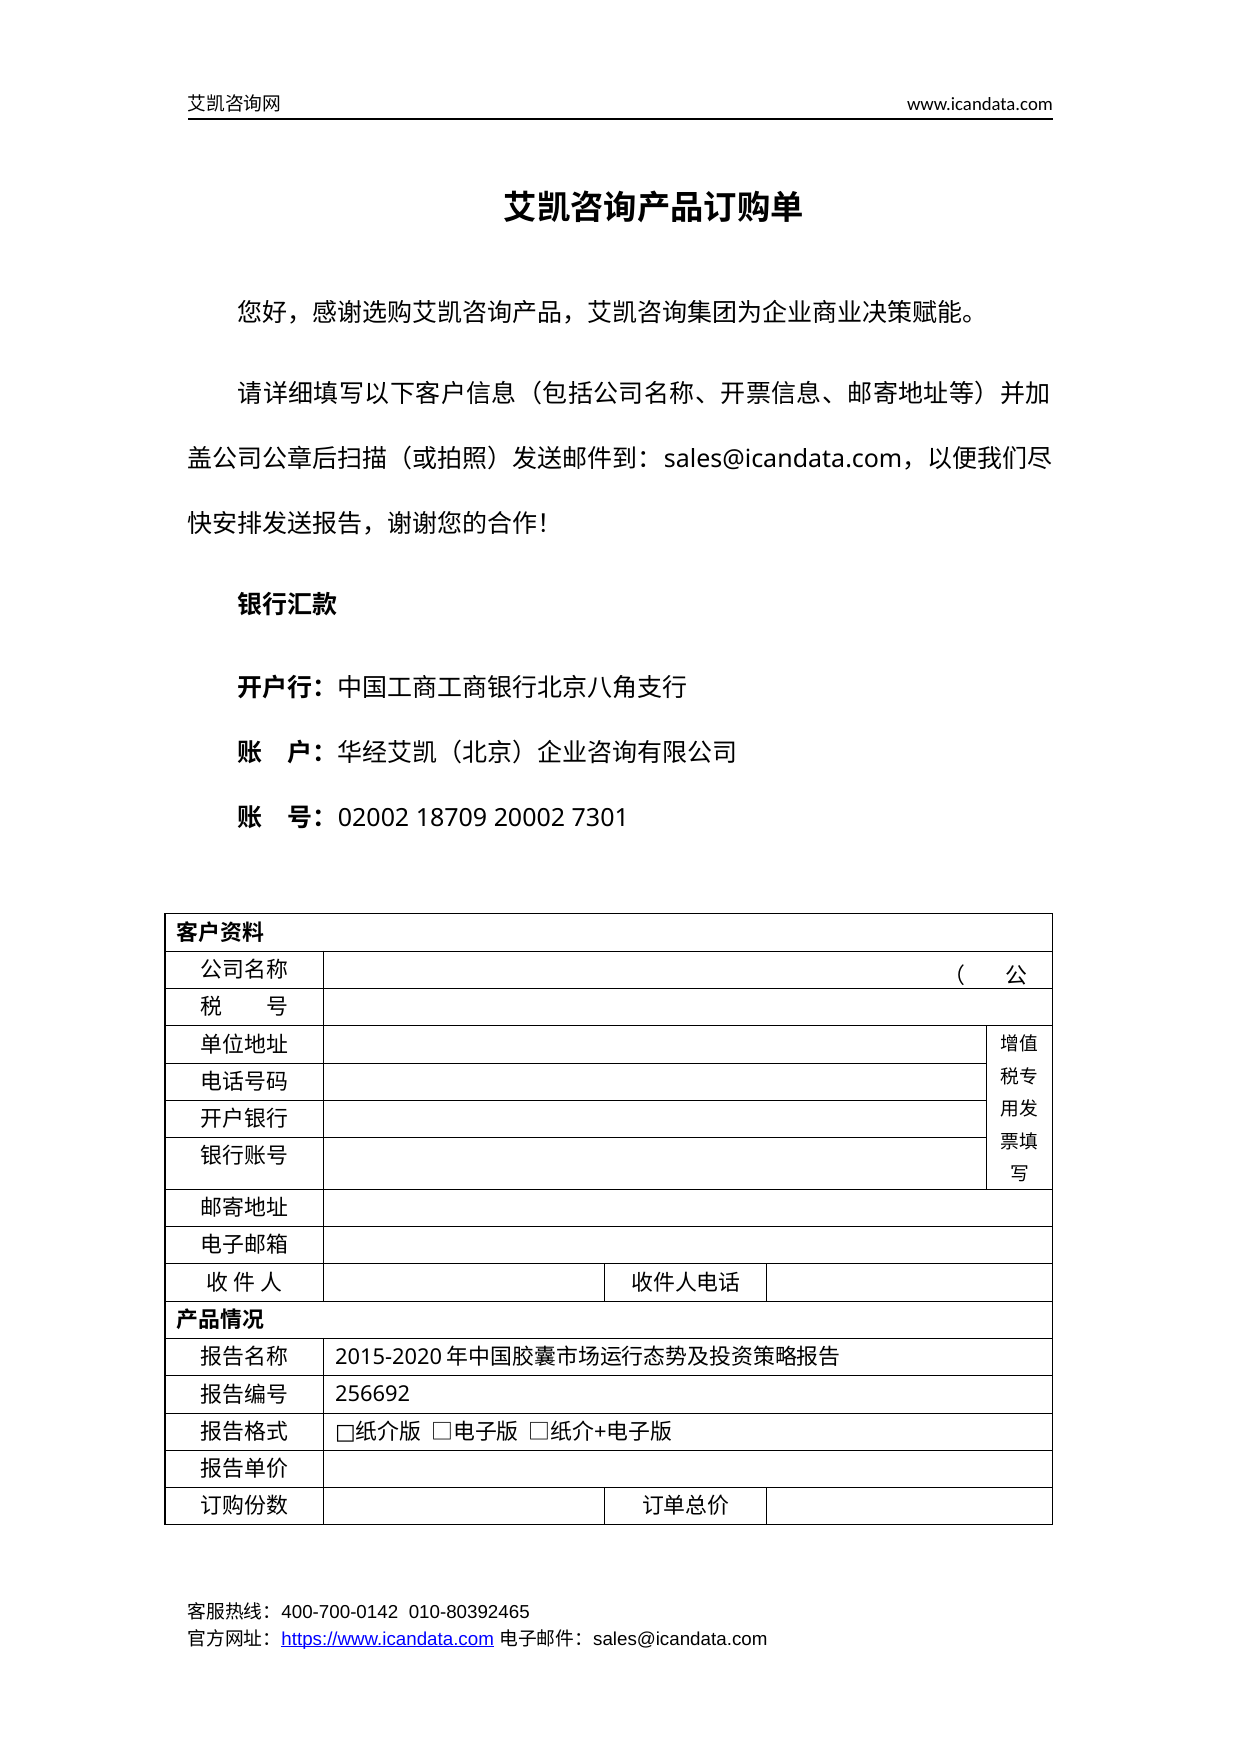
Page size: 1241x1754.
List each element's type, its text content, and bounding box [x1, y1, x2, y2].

table_cell [324, 989, 1052, 1025]
table_cell □纸介版 □电子版 □纸介+电子版 [324, 1414, 1052, 1450]
text 请详细填写以下客户信息（包括公司名称、开票信息、邮寄地址等）并加盖公司公章后扫描（或拍照）发送邮件到：sales@icandata.com，以便我们尽快安排发送报告，谢谢您的合作！ [187, 359, 1053, 554]
table_cell [324, 1451, 1052, 1487]
table_cell 报告格式 [166, 1414, 323, 1450]
table_header 客户资料 [166, 914, 1052, 951]
table_cell 开户银行 [166, 1101, 323, 1137]
table_cell 银行账号 [166, 1138, 323, 1189]
text 您好，感谢选购艾凯咨询产品，艾凯咨询集团为企业商业决策赋能。 [187, 278, 1053, 343]
table_cell 单位地址 [166, 1026, 323, 1062]
table_cell [324, 1026, 986, 1062]
text 账 户：华经艾凯（北京）企业咨询有限公司 [187, 718, 1053, 783]
table_cell [324, 1190, 1052, 1226]
table_cell 税 号 [166, 989, 323, 1025]
table_cell 报告编号 [166, 1376, 323, 1412]
text 艾凯咨询产品订购单 [187, 172, 1053, 237]
table_cell 收件人电话 [605, 1264, 766, 1301]
table_cell 电子邮箱 [166, 1227, 323, 1263]
table_cell [324, 1488, 604, 1524]
table_cell [324, 952, 1052, 988]
table_cell [767, 1488, 1052, 1524]
table_cell 增值税专用发票填写 [987, 1026, 1052, 1189]
table_cell [767, 1264, 1052, 1301]
table_cell 订单总价 [605, 1488, 766, 1524]
text 账 号：02002 18709 20002 7301 [187, 783, 1053, 848]
table_cell 电话号码 [166, 1064, 323, 1100]
table_cell [324, 1227, 1052, 1263]
table_cell [324, 1138, 986, 1189]
table_cell 报告单价 [166, 1451, 323, 1487]
table_cell 收 件 人 [166, 1264, 323, 1301]
text 开户行：中国工商工商银行北京八角支行 [187, 653, 1053, 718]
table_cell 256692 [324, 1376, 1052, 1412]
table_cell 邮寄地址 [166, 1190, 323, 1226]
table_cell [324, 1264, 604, 1301]
table_cell 公司名称 [166, 952, 323, 988]
table_cell 2015-2020年中国胶囊市场运行态势及投资策略报告 [324, 1339, 1052, 1375]
table_cell 订购份数 [166, 1488, 323, 1524]
table_cell [324, 1064, 986, 1100]
table_cell 产品情况 [166, 1302, 1052, 1338]
table_cell [324, 1101, 986, 1137]
table_cell 报告名称 [166, 1339, 323, 1375]
text 银行汇款 [187, 570, 1053, 635]
